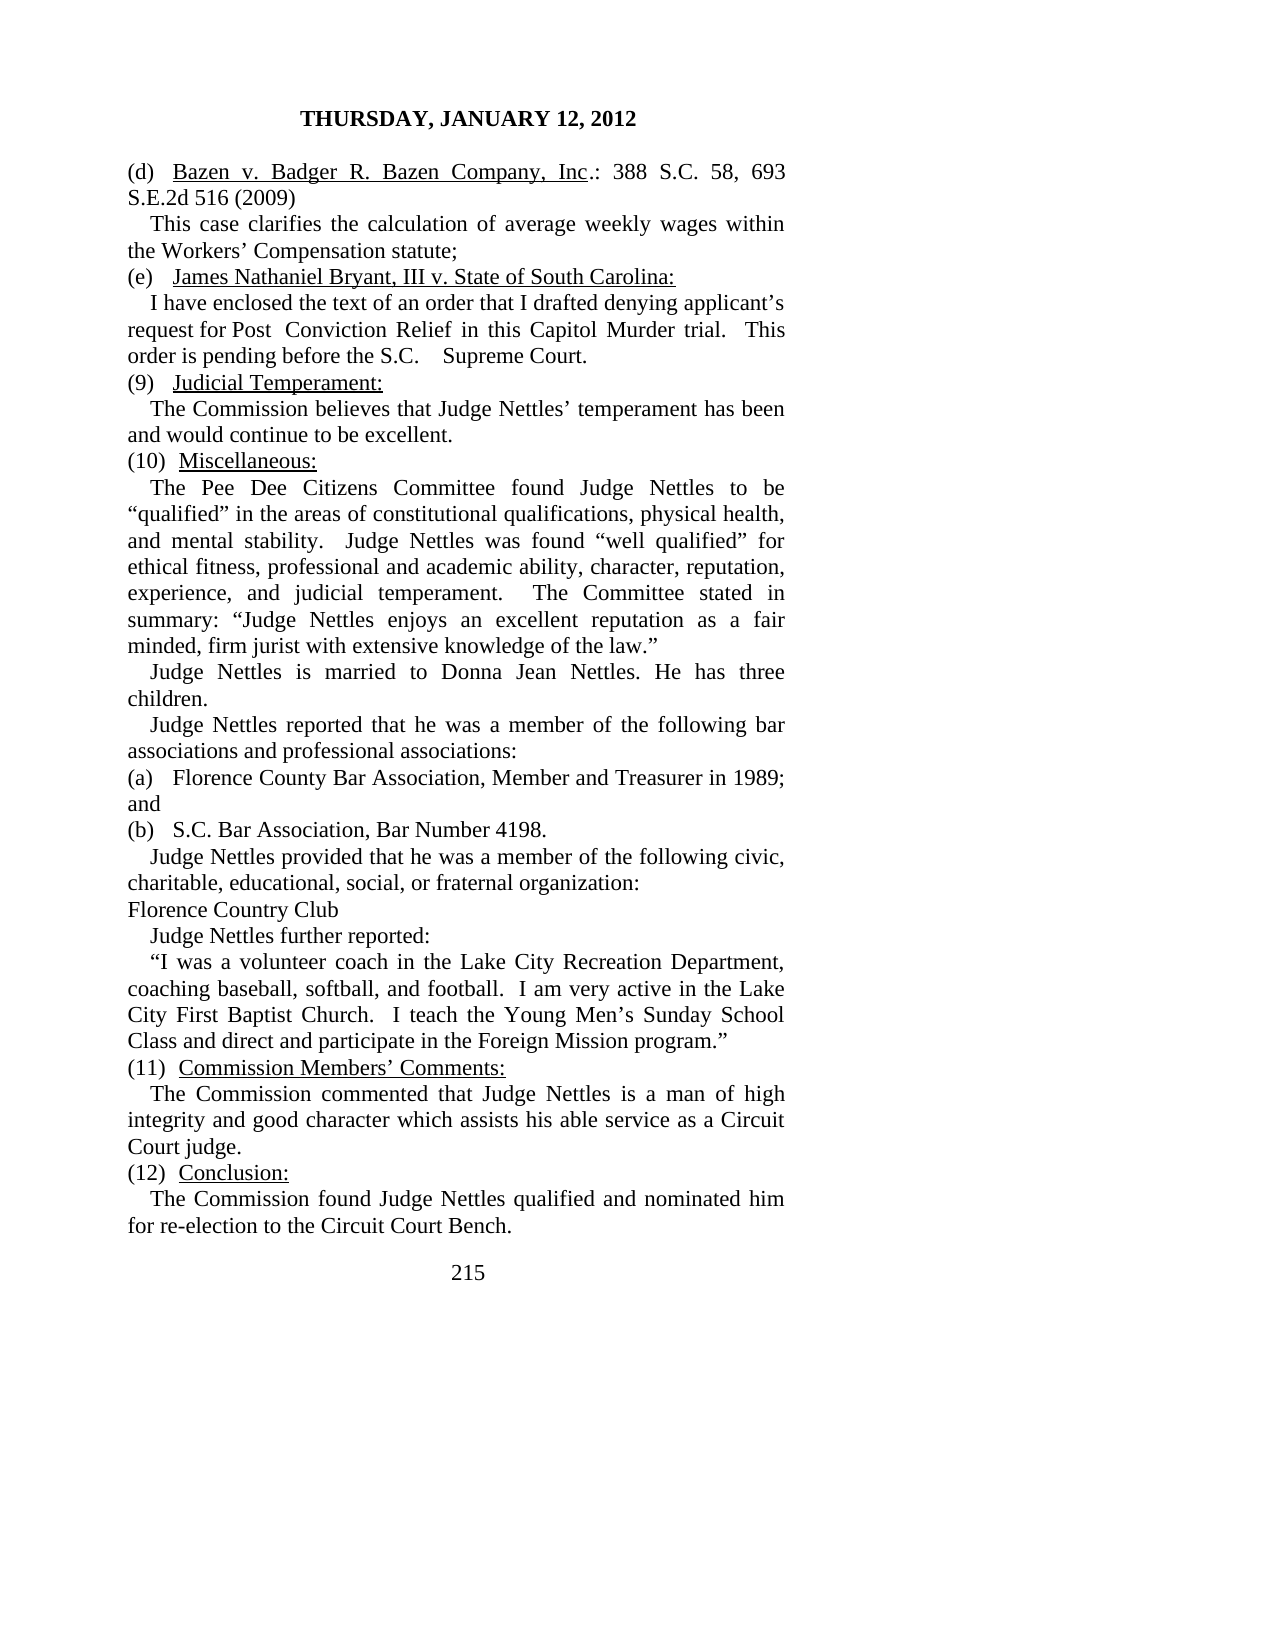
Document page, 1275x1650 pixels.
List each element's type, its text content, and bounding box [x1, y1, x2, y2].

text (11) Commission Members’ Comments: [127, 1054, 786, 1080]
text This case clarifies the calculation of average weekly wages within the Workers’ Compensation statute; [127, 210, 786, 263]
text Judge Nettles reported that he was a member of the following bar associations and professional associations: [127, 711, 786, 764]
text (d) Bazen v. Badger R. Bazen Company, Inc.: 388 S.C. 58, 693 S.E.2d 516 (2009) [127, 158, 786, 210]
text (b) S.C. Bar Association, Bar Number 4198. [127, 817, 786, 843]
text The Commission believes that Judge Nettles’ temperament has been and would continue to be excellent. [127, 395, 786, 448]
text (10) Miscellaneous: [127, 448, 786, 474]
text The Commission commented that Judge Nettles is a man of high integrity and good character which assists his able service as a Circuit Court judge. [127, 1080, 786, 1159]
text Judge Nettles is married to Donna Jean Nettles. He has three children. [127, 658, 786, 711]
text (a) Florence County Bar Association, Member and Treasurer in 1989; and [127, 764, 786, 817]
text The Pee Dee Citizens Committee found Judge Nettles to be “qualified” in the areas of constitutional qualifications, physical health, and mental stability. Judge Nettles was found “well qualified” for ethical fitness, professional and academic ability, character, reputation, experience, and judicial temperament. The Committee stated in summary: “Judge Nettles enjoys an excellent reputation as a fair minded, firm jurist with extensive knowledge of the law.” [127, 474, 786, 658]
text I have enclosed the text of an order that I drafted denying applicant’s request for Post Conviction Relief in this Capitol Murder trial. This order is pending before the S.C. Supreme Court. [127, 289, 786, 368]
text Florence Country Club [127, 896, 786, 922]
text (e) James Nathaniel Bryant, III v. State of South Carolina: [127, 263, 786, 289]
text (9) Judicial Temperament: [127, 368, 786, 395]
text The Commission found Judge Nettles qualified and nominated him for re-election to the Circuit Court Bench. [127, 1186, 786, 1238]
text “I was a volunteer coach in the Lake City Recreation Department, coaching baseball, softball, and football. I am very active in the Lake City First Baptist Church. I teach the Young Men’s Sunday School Class and direct and participate in the Foreign Mission program.” [127, 948, 786, 1054]
text Judge Nettles provided that he was a member of the following civic, charitable, educational, social, or fraternal organization: [127, 843, 786, 896]
text Judge Nettles further reported: [127, 922, 786, 948]
text (12) Conclusion: [127, 1159, 786, 1186]
